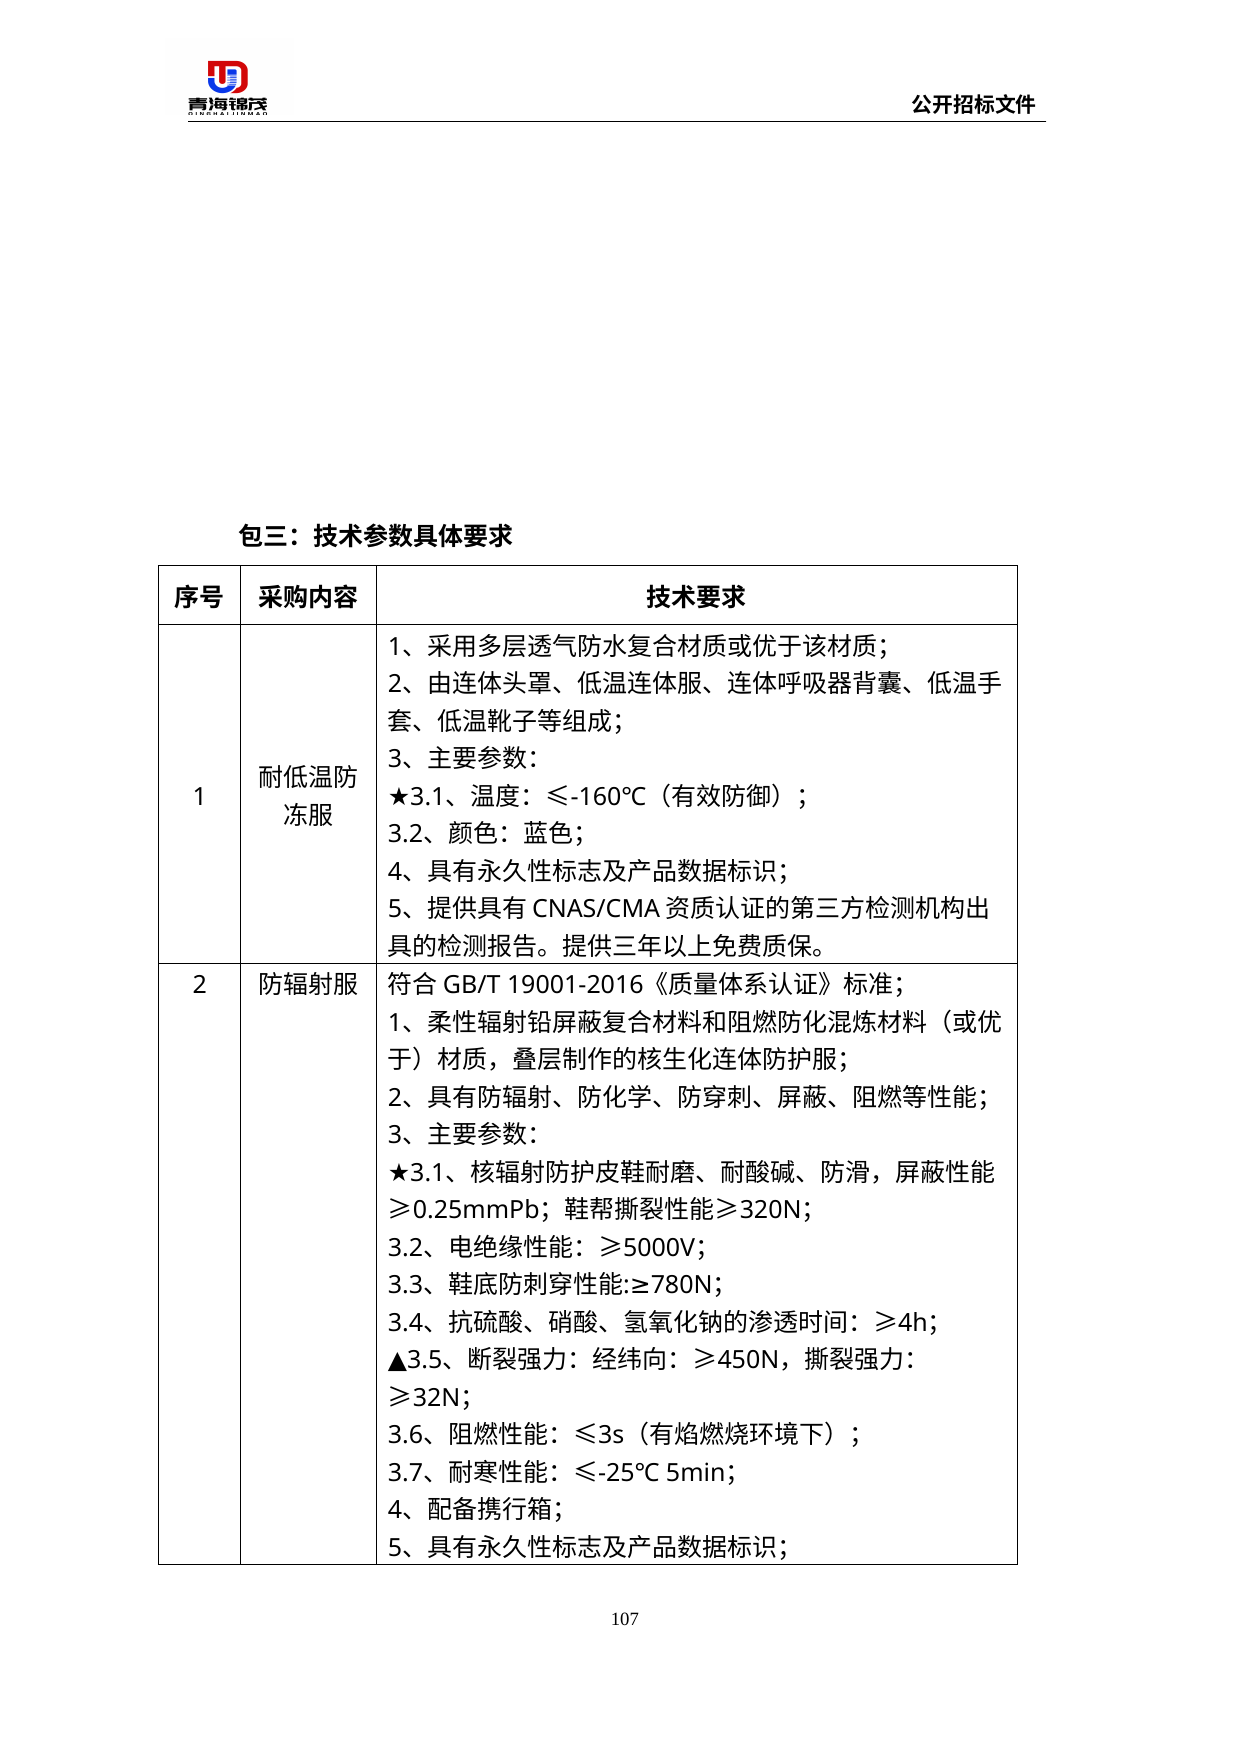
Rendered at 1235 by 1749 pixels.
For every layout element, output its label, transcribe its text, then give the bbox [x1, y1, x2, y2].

table_cell 防辐射服 [241, 964, 376, 1564]
table_header 采购内容 [241, 566, 376, 624]
table_cell 1 [159, 625, 240, 963]
table_header 序号 [159, 566, 240, 624]
picture [164, 38, 294, 115]
text 包三：技术参数具体要求 [238, 516, 1046, 552]
table_cell 耐低温防冻服 [241, 625, 376, 963]
table_cell 2 [159, 964, 240, 1564]
table_cell 1、采用多层透气防水复合材质或优于该材质； 2、由连体头罩、低温连体服、连体呼吸器背囊、低温手套、低温靴子等组成； 3、主要参数： ★3.1、温度：≤-160℃（有效防御）； 3.2、颜色：蓝色； 4、具有永久性标志及产品数据标识； 5、提供具有CNAS/CMA资质认证的第三方检测机构出具的检测报告。提供三年以上免费质保。 [377, 625, 1017, 963]
table_header 技术要求 [377, 566, 1017, 624]
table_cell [377, 964, 1017, 1564]
